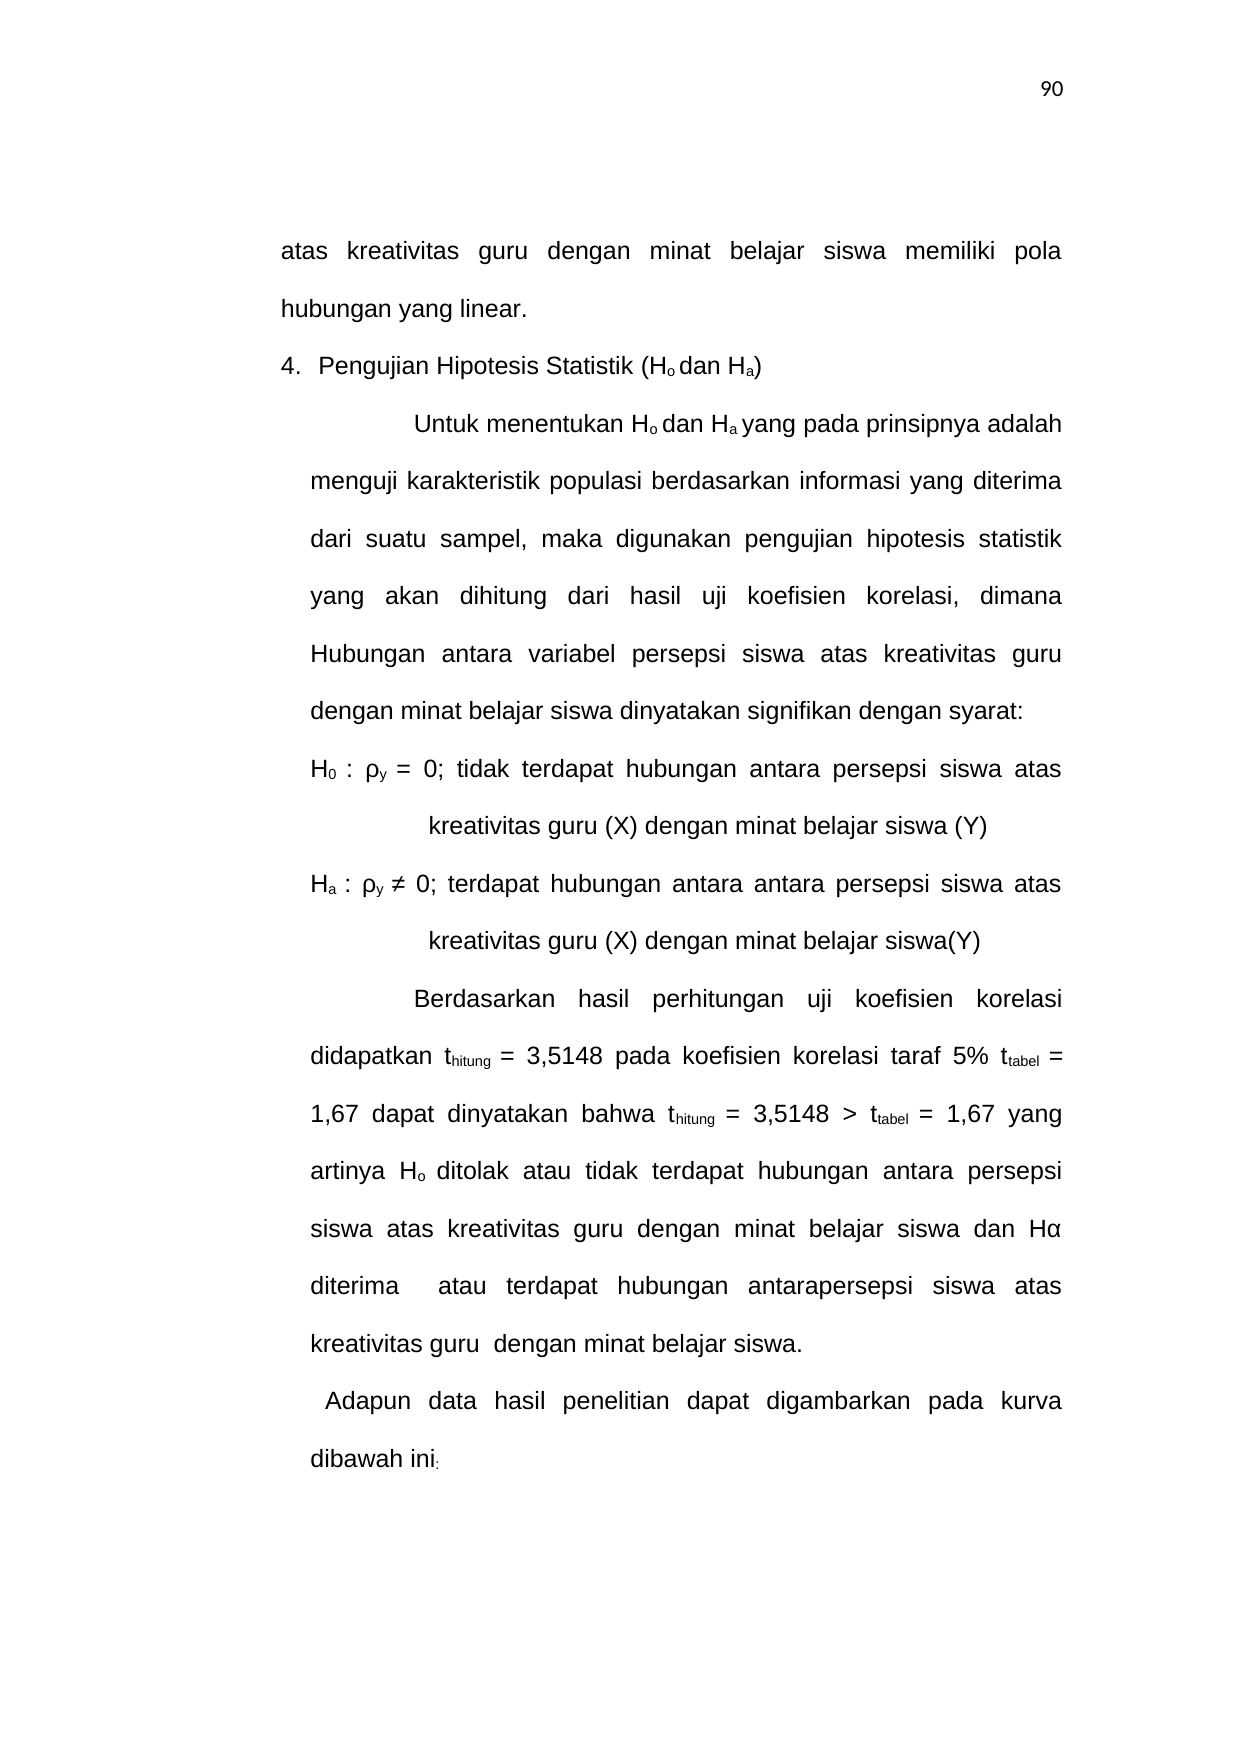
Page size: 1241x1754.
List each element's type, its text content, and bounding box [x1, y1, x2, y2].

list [281, 236, 1063, 322]
list Ha : ρy ≠ 0; terdapat hubungan antara antara persepsi siswa atas kreativitas guru (X) dengan minat belajar siswa(Y) [310, 869, 1063, 955]
list Adapun data hasil penelitian dapat digambarkan pada kurva dibawah ini: [310, 1386, 1063, 1472]
list Berdasarkan hasil perhitungan uji koefisien korelasi didapatkan thitung = 3,5148 pada koefisien korelasi taraf 5% ttabel = 1,67 dapat dinyatakan bahwa thitung = 3,5148 > ttabel = 1,67 yang artinya Ho ditolak atau tidak terdapat hubungan antara persepsi siswa atas kreativitas guru dengan minat belajar siswa dan Hα diterima atau terdapat hubungan antarapersepsi siswa atas kreativitas guru dengan minat belajar siswa. [310, 984, 1063, 1357]
list H0 : ρy = 0; tidak terdapat hubungan antara persepsi siswa atas kreativitas guru (X) dengan minat belajar siswa (Y) [310, 754, 1063, 840]
list Pengujian Hipotesis Statistik (Ho dan Ha) [281, 351, 1063, 380]
list Untuk menentukan Ho dan Ha yang pada prinsipnya adalah menguji karakteristik populasi berdasarkan informasi yang diterima dari suatu sampel, maka digunakan pengujian hipotesis statistik yang akan dihitung dari hasil uji koefisien korelasi, dimana Hubungan antara variabel persepsi siswa atas kreativitas guru dengan minat belajar siswa dinyatakan signifikan dengan syarat: [310, 409, 1063, 725]
